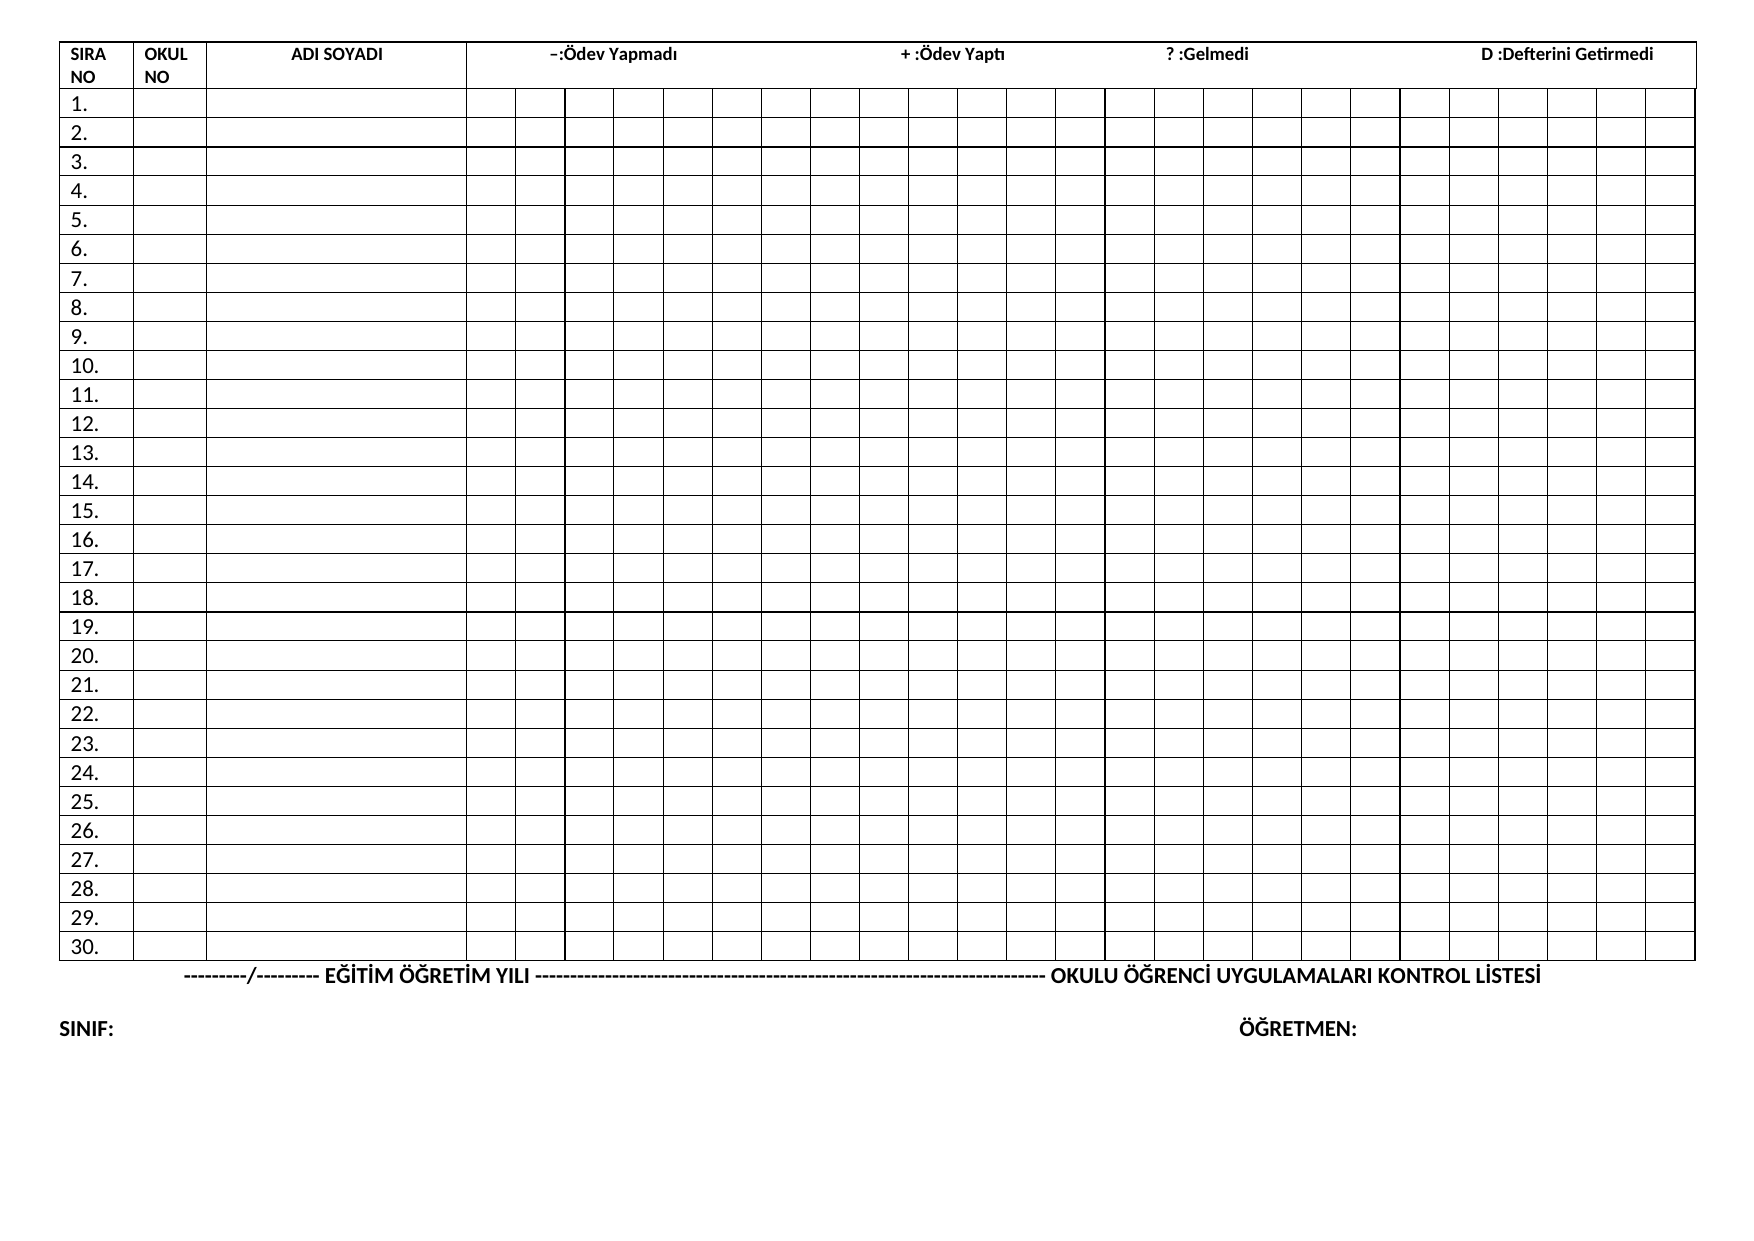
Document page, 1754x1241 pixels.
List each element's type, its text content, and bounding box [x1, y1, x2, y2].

table_cell [958, 496, 1006, 524]
table_cell [207, 351, 466, 379]
table_cell [134, 583, 206, 611]
table_cell [1056, 554, 1104, 582]
table_cell [134, 671, 206, 698]
table_cell [664, 351, 712, 379]
table_cell [762, 380, 810, 408]
table_cell [1548, 235, 1596, 263]
table_cell [1646, 409, 1694, 437]
table_cell [60, 351, 133, 379]
table_cell [1499, 89, 1547, 117]
table_cell [811, 293, 859, 321]
table_cell [467, 758, 515, 786]
table_cell [1401, 758, 1449, 786]
table_cell [1499, 932, 1547, 960]
table_cell [1253, 758, 1301, 786]
table_cell [664, 554, 712, 582]
table_cell [1548, 496, 1596, 524]
table_cell [1155, 671, 1203, 698]
table_cell [1302, 671, 1350, 698]
table_cell [1450, 118, 1498, 146]
table_cell [60, 176, 133, 204]
table_cell [1597, 264, 1645, 292]
table_cell [1056, 293, 1104, 321]
table_cell [1056, 932, 1104, 960]
table_cell [614, 583, 663, 611]
table_cell [1597, 932, 1645, 960]
table_cell [1106, 525, 1154, 553]
table_cell [664, 787, 712, 815]
table_cell [1106, 641, 1154, 669]
table_cell [134, 351, 206, 379]
table_cell [1106, 293, 1154, 321]
table_cell [1548, 554, 1596, 582]
table_cell [1204, 235, 1252, 263]
table_cell [811, 729, 859, 757]
table_cell [207, 176, 466, 204]
table_cell [1450, 787, 1498, 815]
table_cell [1646, 206, 1694, 233]
table_cell [1401, 467, 1449, 495]
table_cell [566, 613, 613, 640]
table_cell [1056, 845, 1104, 873]
table_cell [664, 641, 712, 669]
table_cell [1597, 293, 1645, 321]
table_cell [467, 583, 515, 611]
table_cell [1548, 380, 1596, 408]
table_cell [713, 758, 761, 786]
table_cell [1499, 525, 1547, 553]
table_cell [860, 293, 908, 321]
table_cell [811, 671, 859, 698]
table_cell [811, 583, 859, 611]
table_cell [1597, 671, 1645, 698]
table_cell [1204, 438, 1252, 466]
table_cell [1056, 641, 1104, 669]
table_cell [1499, 729, 1547, 757]
table_cell [566, 380, 613, 408]
table_cell [207, 787, 466, 815]
table_cell [1499, 496, 1547, 524]
table_cell [1007, 525, 1055, 553]
table_cell [207, 438, 466, 466]
table_cell [811, 235, 859, 263]
table_cell [713, 787, 761, 815]
table_cell [1056, 671, 1104, 698]
table_cell [1597, 148, 1645, 175]
table_cell [958, 118, 1006, 146]
table_cell [1401, 118, 1449, 146]
table_cell [909, 554, 957, 582]
table_header OKUL NO [134, 43, 206, 88]
table_cell [467, 293, 515, 321]
table_cell [134, 496, 206, 524]
table_cell [207, 322, 466, 350]
table_cell [762, 758, 810, 786]
table_cell [1401, 525, 1449, 553]
table_cell [1351, 235, 1399, 263]
table_cell [1401, 641, 1449, 669]
table_cell [566, 467, 613, 495]
table_cell [134, 148, 206, 175]
table_cell [207, 293, 466, 321]
table_cell [1499, 845, 1547, 873]
table_cell [614, 206, 663, 233]
table_cell [762, 322, 810, 350]
table_cell [762, 438, 810, 466]
table_cell [134, 729, 206, 757]
table_cell [1401, 671, 1449, 698]
table_cell [60, 758, 133, 786]
table_cell [1155, 729, 1203, 757]
table_cell [664, 525, 712, 553]
table_cell [664, 409, 712, 437]
table_cell [207, 729, 466, 757]
table_cell [614, 118, 663, 146]
table_cell [1204, 700, 1252, 728]
table_cell [811, 932, 859, 960]
table_cell [1106, 206, 1154, 233]
table_cell [909, 351, 957, 379]
table_cell [60, 409, 133, 437]
table_cell [60, 380, 133, 408]
table_cell [566, 671, 613, 698]
table_cell [1204, 409, 1252, 437]
table_cell [1646, 787, 1694, 815]
table_cell [811, 525, 859, 553]
table_cell [1548, 293, 1596, 321]
table_cell [1302, 467, 1350, 495]
table_cell [566, 729, 613, 757]
table_cell [207, 874, 466, 902]
table_cell [60, 874, 133, 902]
table_cell [909, 583, 957, 611]
table_cell [207, 641, 466, 669]
table_cell [566, 351, 613, 379]
table_cell [614, 729, 663, 757]
table_cell [811, 409, 859, 437]
table_cell [1351, 874, 1399, 902]
table_cell [1204, 380, 1252, 408]
table_cell [1597, 351, 1645, 379]
table_cell [762, 118, 810, 146]
table_cell [1450, 613, 1498, 640]
table_cell [1253, 176, 1301, 204]
table_cell [909, 264, 957, 292]
table_cell [1106, 322, 1154, 350]
table_cell [1302, 293, 1350, 321]
table_cell [1253, 438, 1301, 466]
table_cell [762, 293, 810, 321]
table_cell [713, 264, 761, 292]
table_cell [713, 351, 761, 379]
table_cell [1646, 322, 1694, 350]
table_cell [1106, 932, 1154, 960]
table_cell [467, 671, 515, 698]
table_cell [1548, 583, 1596, 611]
table_cell [1155, 89, 1203, 117]
table_cell [1450, 496, 1498, 524]
table_cell [60, 525, 133, 553]
table_cell [1056, 409, 1104, 437]
table_cell [1646, 380, 1694, 408]
table_cell [762, 409, 810, 437]
table_cell [1056, 438, 1104, 466]
table_cell [134, 554, 206, 582]
table_cell [909, 409, 957, 437]
table_cell [1056, 264, 1104, 292]
table_cell [909, 816, 957, 844]
table_cell [1548, 322, 1596, 350]
table_cell [207, 583, 466, 611]
table_cell [1499, 613, 1547, 640]
table_cell [1401, 554, 1449, 582]
table_cell [958, 206, 1006, 233]
table_cell [60, 845, 133, 873]
table_cell [60, 641, 133, 669]
table_cell [134, 264, 206, 292]
table_cell [1597, 641, 1645, 669]
table_cell [516, 845, 564, 873]
table_cell [1056, 729, 1104, 757]
table_cell [958, 583, 1006, 611]
table_cell [1351, 467, 1399, 495]
table_cell [1155, 845, 1203, 873]
table_cell [664, 816, 712, 844]
table_cell [762, 235, 810, 263]
table_cell [762, 206, 810, 233]
table_cell [1548, 148, 1596, 175]
table_cell [1499, 351, 1547, 379]
table_cell [811, 845, 859, 873]
table_cell [1499, 264, 1547, 292]
table_cell [614, 176, 663, 204]
table_cell [713, 176, 761, 204]
table_cell [909, 293, 957, 321]
table_cell [1450, 235, 1498, 263]
table_cell [1253, 293, 1301, 321]
table_cell [1450, 554, 1498, 582]
table_cell [467, 351, 515, 379]
table_cell [614, 409, 663, 437]
table_cell [60, 816, 133, 844]
table_cell [664, 758, 712, 786]
table_cell [1597, 467, 1645, 495]
table_cell [860, 729, 908, 757]
table_cell [614, 554, 663, 582]
table_cell [614, 613, 663, 640]
table_cell [909, 148, 957, 175]
table_cell [1597, 903, 1645, 931]
table_cell [1597, 438, 1645, 466]
table_cell [1155, 816, 1203, 844]
table_cell [1302, 176, 1350, 204]
table_header SIRA NO [60, 43, 133, 88]
table_cell [467, 235, 515, 263]
table_cell [1155, 525, 1203, 553]
table_cell [1401, 903, 1449, 931]
table_cell [614, 264, 663, 292]
table_cell [811, 351, 859, 379]
table_cell [909, 496, 957, 524]
table_cell [1007, 583, 1055, 611]
table_cell [467, 729, 515, 757]
table_cell [516, 729, 564, 757]
table_cell [860, 613, 908, 640]
table_cell [1401, 322, 1449, 350]
table_cell [1548, 903, 1596, 931]
table_cell [467, 409, 515, 437]
table_cell [207, 264, 466, 292]
table_cell [516, 148, 564, 175]
table_cell [1007, 641, 1055, 669]
table_cell [1007, 700, 1055, 728]
table_cell [860, 176, 908, 204]
text SINIF: ÖĞRETMEN: [59, 1014, 1668, 1042]
table_cell [1646, 264, 1694, 292]
table_cell [1450, 409, 1498, 437]
table_cell [134, 206, 206, 233]
table_cell [566, 89, 613, 117]
table_cell [516, 293, 564, 321]
table_cell [1056, 787, 1104, 815]
table_cell [1155, 613, 1203, 640]
table_cell [811, 89, 859, 117]
table_cell [207, 700, 466, 728]
table_cell [762, 874, 810, 902]
table_cell [516, 235, 564, 263]
table_cell [713, 613, 761, 640]
table_cell [1597, 118, 1645, 146]
table_cell [516, 932, 564, 960]
table_cell [566, 641, 613, 669]
table_cell [664, 845, 712, 873]
table_cell [860, 89, 908, 117]
table_cell [1302, 758, 1350, 786]
table_cell [1007, 89, 1055, 117]
table_cell [713, 293, 761, 321]
table_cell [1302, 613, 1350, 640]
table_cell [1351, 496, 1399, 524]
table_cell [1007, 409, 1055, 437]
table_cell [1597, 816, 1645, 844]
table_cell [713, 322, 761, 350]
table_cell [713, 380, 761, 408]
text ---------/--------- EĞİTİM ÖĞRETİM YILI ------------------------------------------------------------------------- OKULU ÖĞRENCİ UYGULAMALARI KONTROL LİSTESİ [59, 961, 1668, 989]
table_cell [566, 903, 613, 931]
table_cell [60, 235, 133, 263]
table_cell [134, 787, 206, 815]
table_cell [1106, 583, 1154, 611]
table_cell [516, 322, 564, 350]
table_cell [516, 118, 564, 146]
table_cell [909, 118, 957, 146]
table_cell [1548, 729, 1596, 757]
table_cell [1056, 816, 1104, 844]
table_cell [762, 525, 810, 553]
table_cell [860, 409, 908, 437]
table_cell [713, 700, 761, 728]
table_cell [1253, 816, 1301, 844]
table_cell [516, 671, 564, 698]
table_cell [467, 264, 515, 292]
table_cell [1548, 816, 1596, 844]
table_cell [1253, 613, 1301, 640]
table_cell [516, 758, 564, 786]
table_cell [1204, 118, 1252, 146]
table_cell [1597, 176, 1645, 204]
table_cell [516, 700, 564, 728]
table_cell [1204, 729, 1252, 757]
table_cell [909, 932, 957, 960]
table_cell [811, 206, 859, 233]
table_cell [516, 206, 564, 233]
table_cell [1646, 583, 1694, 611]
table_cell [1106, 729, 1154, 757]
table_cell [566, 235, 613, 263]
table_cell [1007, 467, 1055, 495]
table_cell [1499, 874, 1547, 902]
table_cell [1597, 89, 1645, 117]
table_cell [1253, 787, 1301, 815]
table_cell [909, 787, 957, 815]
table_cell [958, 729, 1006, 757]
table_cell [566, 874, 613, 902]
table_cell [1548, 874, 1596, 902]
table_cell [467, 467, 515, 495]
table_cell [1155, 700, 1203, 728]
table_cell [664, 322, 712, 350]
table_cell [860, 496, 908, 524]
table_cell [1007, 118, 1055, 146]
table_cell [1007, 176, 1055, 204]
table_cell [134, 874, 206, 902]
table_cell [958, 89, 1006, 117]
table_cell [1155, 932, 1203, 960]
table_cell [1155, 787, 1203, 815]
table_cell [614, 351, 663, 379]
table_cell [1351, 613, 1399, 640]
table_cell [1007, 729, 1055, 757]
table_cell [958, 554, 1006, 582]
table_cell [1548, 641, 1596, 669]
table_cell [1499, 118, 1547, 146]
table_cell [1646, 816, 1694, 844]
table_cell [860, 932, 908, 960]
table_cell [614, 903, 663, 931]
table_cell [1106, 613, 1154, 640]
table_cell [1499, 641, 1547, 669]
table_cell [1302, 89, 1350, 117]
table_cell [566, 554, 613, 582]
table_cell [1007, 351, 1055, 379]
table_cell [207, 118, 466, 146]
table_cell [664, 438, 712, 466]
table_cell [1253, 206, 1301, 233]
table_cell [1056, 176, 1104, 204]
table_cell [958, 235, 1006, 263]
table_cell [1351, 322, 1399, 350]
table_cell [860, 874, 908, 902]
table_cell [664, 671, 712, 698]
table_cell [713, 874, 761, 902]
table_cell [1597, 554, 1645, 582]
table_cell [958, 613, 1006, 640]
table_cell [1204, 554, 1252, 582]
table_cell [134, 641, 206, 669]
table_cell [1499, 438, 1547, 466]
table_cell [1499, 293, 1547, 321]
table_cell [566, 758, 613, 786]
table_cell [1056, 496, 1104, 524]
table_cell [1351, 380, 1399, 408]
table_cell [1351, 118, 1399, 146]
table_cell [1302, 700, 1350, 728]
table_cell [1302, 496, 1350, 524]
table_cell [1401, 351, 1449, 379]
table_cell [1302, 903, 1350, 931]
table_cell [664, 206, 712, 233]
table_cell [860, 351, 908, 379]
table_cell [1056, 206, 1104, 233]
table_cell [1056, 89, 1104, 117]
table_cell [1253, 583, 1301, 611]
table_cell [1007, 787, 1055, 815]
table_cell [207, 671, 466, 698]
table_cell [1302, 322, 1350, 350]
table_cell [860, 467, 908, 495]
table_cell [1597, 409, 1645, 437]
table_cell [1401, 700, 1449, 728]
table_cell [860, 380, 908, 408]
table_cell [1253, 845, 1301, 873]
table_cell [1450, 380, 1498, 408]
table_cell [1106, 554, 1154, 582]
table_cell [1204, 206, 1252, 233]
table_cell [207, 235, 466, 263]
table_cell [860, 206, 908, 233]
table_cell [467, 380, 515, 408]
table_cell [516, 89, 564, 117]
table_cell [811, 613, 859, 640]
table_cell [1351, 293, 1399, 321]
table_cell [909, 235, 957, 263]
table_cell [1106, 118, 1154, 146]
table_cell [1499, 583, 1547, 611]
table_cell [467, 787, 515, 815]
table_cell [207, 845, 466, 873]
table_cell [1204, 874, 1252, 902]
table_cell [516, 351, 564, 379]
table_cell [1401, 583, 1449, 611]
table_cell [909, 176, 957, 204]
table_cell [1401, 206, 1449, 233]
table_cell [1548, 176, 1596, 204]
table_cell [1450, 932, 1498, 960]
table_cell [1106, 148, 1154, 175]
table_cell [1056, 525, 1104, 553]
table_cell [134, 613, 206, 640]
table_cell [1499, 206, 1547, 233]
table_cell [134, 438, 206, 466]
table_cell [1401, 787, 1449, 815]
table_cell [860, 118, 908, 146]
table_cell [1401, 380, 1449, 408]
table_cell [762, 148, 810, 175]
table_cell [1499, 671, 1547, 698]
table_cell [811, 264, 859, 292]
table_cell [1253, 496, 1301, 524]
table_cell [207, 525, 466, 553]
table_cell [1499, 409, 1547, 437]
table_cell [1204, 816, 1252, 844]
table_cell [1106, 235, 1154, 263]
table_cell [958, 816, 1006, 844]
table_cell [1646, 932, 1694, 960]
table_cell [1056, 148, 1104, 175]
table_cell [1155, 380, 1203, 408]
table_cell [958, 467, 1006, 495]
table_cell [1401, 613, 1449, 640]
table_cell [1302, 554, 1350, 582]
table_cell [1253, 641, 1301, 669]
table_cell [713, 903, 761, 931]
table_cell [664, 89, 712, 117]
table_cell [1351, 409, 1399, 437]
table_cell [1253, 118, 1301, 146]
table_cell [1253, 380, 1301, 408]
table_cell [713, 525, 761, 553]
table_cell [1056, 322, 1104, 350]
table_cell [1499, 787, 1547, 815]
table_cell [566, 118, 613, 146]
table_cell [1351, 176, 1399, 204]
table_cell [566, 293, 613, 321]
table_cell [134, 467, 206, 495]
table_cell [958, 438, 1006, 466]
table_cell [134, 932, 206, 960]
table_cell [1302, 874, 1350, 902]
table_cell [1253, 264, 1301, 292]
table_cell [1253, 351, 1301, 379]
table_cell [1548, 467, 1596, 495]
table_cell [614, 89, 663, 117]
table_cell [60, 554, 133, 582]
table_cell [566, 322, 613, 350]
table_cell [1450, 322, 1498, 350]
table_cell [762, 787, 810, 815]
table_cell [811, 118, 859, 146]
table_cell [134, 525, 206, 553]
table_cell [1007, 845, 1055, 873]
table_cell [1155, 554, 1203, 582]
table_cell [516, 554, 564, 582]
table_cell [467, 613, 515, 640]
table_cell [516, 583, 564, 611]
table_cell [713, 671, 761, 698]
table_cell [1499, 467, 1547, 495]
table_cell [1450, 671, 1498, 698]
table_cell [134, 903, 206, 931]
table_cell [1106, 845, 1154, 873]
table_cell [1597, 496, 1645, 524]
table_cell [60, 729, 133, 757]
table_cell [664, 118, 712, 146]
table_cell [134, 176, 206, 204]
table_cell [860, 816, 908, 844]
table_cell [1646, 118, 1694, 146]
table_cell [207, 758, 466, 786]
table_cell [1007, 816, 1055, 844]
table_cell [958, 264, 1006, 292]
table_cell [207, 496, 466, 524]
table_cell [1253, 322, 1301, 350]
table_cell [1253, 409, 1301, 437]
table_cell [1401, 148, 1449, 175]
table_cell [811, 322, 859, 350]
table_cell [207, 380, 466, 408]
table_cell [909, 874, 957, 902]
table_cell [1401, 496, 1449, 524]
table_cell [1106, 816, 1154, 844]
table_cell [60, 467, 133, 495]
table_cell [1597, 874, 1645, 902]
table_cell [1351, 525, 1399, 553]
table_cell [713, 496, 761, 524]
table_cell [60, 322, 133, 350]
table_cell [1302, 641, 1350, 669]
table_cell [811, 700, 859, 728]
table_cell [1646, 148, 1694, 175]
table_cell [1351, 700, 1399, 728]
table_cell [1351, 89, 1399, 117]
table_cell [1548, 613, 1596, 640]
table_cell [1450, 700, 1498, 728]
table_cell [1007, 148, 1055, 175]
table_cell [60, 496, 133, 524]
table_cell [1302, 380, 1350, 408]
table_cell [1155, 641, 1203, 669]
table_cell [207, 554, 466, 582]
table_cell [1351, 787, 1399, 815]
table_cell [467, 176, 515, 204]
table_cell [1548, 932, 1596, 960]
table_cell [909, 758, 957, 786]
table_cell [1204, 641, 1252, 669]
table_cell [467, 700, 515, 728]
table_cell [516, 467, 564, 495]
table_cell [1646, 758, 1694, 786]
table_cell [1302, 525, 1350, 553]
table_cell [1155, 148, 1203, 175]
table_cell [207, 932, 466, 960]
table_cell [664, 293, 712, 321]
table_cell [1401, 438, 1449, 466]
table_cell [1007, 264, 1055, 292]
table_cell [1204, 787, 1252, 815]
table_cell [1302, 118, 1350, 146]
table_cell [664, 583, 712, 611]
table_cell [1302, 206, 1350, 233]
table_cell [1106, 874, 1154, 902]
table_cell [1450, 467, 1498, 495]
table_cell [958, 758, 1006, 786]
table_cell [860, 845, 908, 873]
table_cell [762, 613, 810, 640]
table_cell [713, 118, 761, 146]
table_cell [958, 322, 1006, 350]
table_cell [1155, 496, 1203, 524]
table_cell [1548, 525, 1596, 553]
table_cell [762, 903, 810, 931]
table_cell [1253, 700, 1301, 728]
table_cell [909, 903, 957, 931]
table_cell [1302, 845, 1350, 873]
table_cell [516, 641, 564, 669]
table_cell [1351, 264, 1399, 292]
table_cell [614, 293, 663, 321]
table_cell [1450, 758, 1498, 786]
table_cell [811, 816, 859, 844]
table_cell [1007, 496, 1055, 524]
table_cell [1646, 176, 1694, 204]
table_cell [1597, 758, 1645, 786]
table_cell [1401, 845, 1449, 873]
table_cell [1499, 758, 1547, 786]
table_cell [860, 583, 908, 611]
table_cell [1007, 671, 1055, 698]
table_cell [60, 438, 133, 466]
table_cell [811, 787, 859, 815]
table_cell [1646, 671, 1694, 698]
table_cell [713, 409, 761, 437]
table_cell [1548, 206, 1596, 233]
table_cell [1253, 467, 1301, 495]
table_cell [1204, 613, 1252, 640]
table_cell [516, 176, 564, 204]
table_cell [1646, 845, 1694, 873]
table_cell [1302, 409, 1350, 437]
table_cell [1401, 932, 1449, 960]
table_cell [516, 496, 564, 524]
table_cell [134, 700, 206, 728]
table_cell [1204, 496, 1252, 524]
table_cell [860, 671, 908, 698]
table_cell [1450, 525, 1498, 553]
table_cell [1548, 671, 1596, 698]
table_cell [860, 322, 908, 350]
table_cell [1253, 903, 1301, 931]
table_cell [1155, 351, 1203, 379]
table_cell [1204, 467, 1252, 495]
table_cell [1253, 729, 1301, 757]
table_cell [1646, 525, 1694, 553]
table_cell [614, 496, 663, 524]
table_cell [713, 438, 761, 466]
table_cell [614, 932, 663, 960]
table_cell [1007, 874, 1055, 902]
table_cell [1106, 176, 1154, 204]
table_cell [958, 351, 1006, 379]
table_cell [958, 845, 1006, 873]
table_cell [614, 438, 663, 466]
table_cell [1401, 235, 1449, 263]
table_cell [614, 148, 663, 175]
table_cell [1450, 89, 1498, 117]
table_cell [762, 671, 810, 698]
table_cell [1056, 613, 1104, 640]
table_cell [1155, 583, 1203, 611]
table_cell [1646, 351, 1694, 379]
table_cell [1499, 322, 1547, 350]
table_cell [1007, 293, 1055, 321]
table_cell [1056, 380, 1104, 408]
table_cell [1155, 322, 1203, 350]
table_cell [60, 264, 133, 292]
table_cell [664, 380, 712, 408]
table_cell [958, 932, 1006, 960]
table_cell [762, 496, 810, 524]
table_cell [1401, 816, 1449, 844]
table_cell [811, 758, 859, 786]
table_cell [1351, 729, 1399, 757]
table_cell [1548, 351, 1596, 379]
table_cell [566, 148, 613, 175]
table_cell [1155, 118, 1203, 146]
table_cell [134, 409, 206, 437]
table_cell [614, 816, 663, 844]
table_cell [566, 816, 613, 844]
table_cell [1155, 293, 1203, 321]
table_cell [909, 206, 957, 233]
table_cell [958, 874, 1006, 902]
table_cell [762, 816, 810, 844]
table_cell [1450, 264, 1498, 292]
table_cell [207, 89, 466, 117]
table_cell [1548, 700, 1596, 728]
table_cell [1646, 641, 1694, 669]
table_cell [134, 89, 206, 117]
table_cell [467, 874, 515, 902]
table_cell [1007, 235, 1055, 263]
table_cell [566, 176, 613, 204]
table_cell [614, 700, 663, 728]
table_cell [207, 816, 466, 844]
table_cell [1597, 322, 1645, 350]
table_cell [1646, 903, 1694, 931]
table_cell [1007, 206, 1055, 233]
table_cell [762, 729, 810, 757]
table_cell [1450, 903, 1498, 931]
table_cell [762, 176, 810, 204]
table_cell [811, 554, 859, 582]
table_cell [60, 148, 133, 175]
table_cell [1548, 787, 1596, 815]
table_cell [1007, 903, 1055, 931]
table_cell [1106, 467, 1154, 495]
table_cell [1450, 351, 1498, 379]
table_cell [1450, 583, 1498, 611]
table_cell [60, 118, 133, 146]
table_cell [566, 264, 613, 292]
table_cell [909, 613, 957, 640]
table_cell [1351, 554, 1399, 582]
table_cell [1499, 380, 1547, 408]
table_cell [860, 700, 908, 728]
table_cell [134, 758, 206, 786]
table_cell [1204, 322, 1252, 350]
table_cell [1253, 932, 1301, 960]
table_cell [1302, 235, 1350, 263]
table_cell [1548, 118, 1596, 146]
table_cell [1204, 932, 1252, 960]
table_cell [1155, 264, 1203, 292]
table_cell [516, 816, 564, 844]
table_cell [566, 932, 613, 960]
table_cell [811, 467, 859, 495]
table_cell [1401, 89, 1449, 117]
table_cell [1007, 932, 1055, 960]
table_cell [1007, 438, 1055, 466]
table_cell [1646, 467, 1694, 495]
table_cell [134, 118, 206, 146]
table_cell [516, 409, 564, 437]
table_cell [1646, 554, 1694, 582]
table_cell [909, 89, 957, 117]
table_cell [1007, 613, 1055, 640]
table_cell [860, 903, 908, 931]
table_cell [713, 816, 761, 844]
table_cell [1007, 380, 1055, 408]
table_cell [909, 322, 957, 350]
table_cell [762, 554, 810, 582]
table_cell [860, 235, 908, 263]
table_cell [1106, 903, 1154, 931]
table_cell [958, 903, 1006, 931]
table_cell [1646, 874, 1694, 902]
table_cell [1253, 89, 1301, 117]
table_cell [1548, 89, 1596, 117]
table_cell [467, 148, 515, 175]
table_cell [762, 845, 810, 873]
table_cell [958, 176, 1006, 204]
table_cell [1302, 816, 1350, 844]
table_cell [1106, 380, 1154, 408]
table_cell [1401, 729, 1449, 757]
table_cell [1007, 554, 1055, 582]
table_cell [1597, 787, 1645, 815]
table_cell [566, 787, 613, 815]
table_cell [958, 671, 1006, 698]
table_cell [60, 583, 133, 611]
table_cell [713, 932, 761, 960]
table_cell [1351, 583, 1399, 611]
table_cell [467, 816, 515, 844]
table_header ADI SOYADI [207, 43, 466, 88]
table_cell [1548, 845, 1596, 873]
table_cell [1056, 118, 1104, 146]
table_cell [60, 206, 133, 233]
table_cell [1450, 176, 1498, 204]
table_cell [1499, 176, 1547, 204]
table_cell [1351, 845, 1399, 873]
table_cell [60, 613, 133, 640]
table_cell [516, 438, 564, 466]
table_cell [713, 554, 761, 582]
table_cell [1499, 148, 1547, 175]
table_cell [1450, 874, 1498, 902]
table_cell [614, 641, 663, 669]
table_cell [1401, 874, 1449, 902]
table_cell [516, 380, 564, 408]
table_cell [1597, 525, 1645, 553]
table_cell [1204, 671, 1252, 698]
table_cell [1646, 700, 1694, 728]
table_cell [762, 641, 810, 669]
table_cell [1204, 89, 1252, 117]
table_cell [614, 322, 663, 350]
table_cell [1450, 816, 1498, 844]
table_cell [60, 932, 133, 960]
table_cell [1056, 467, 1104, 495]
table_cell [958, 293, 1006, 321]
table_cell [1548, 758, 1596, 786]
table_cell [1597, 845, 1645, 873]
table_cell [1302, 932, 1350, 960]
table_cell [811, 176, 859, 204]
table_cell [60, 293, 133, 321]
table_cell [467, 554, 515, 582]
table_cell [958, 787, 1006, 815]
table_cell [1548, 264, 1596, 292]
table_cell [860, 264, 908, 292]
table_cell [614, 787, 663, 815]
table_cell [664, 903, 712, 931]
table_cell [1204, 758, 1252, 786]
table_cell [762, 700, 810, 728]
table_cell [1302, 148, 1350, 175]
table_cell [60, 89, 133, 117]
table_cell [762, 89, 810, 117]
table_cell [60, 700, 133, 728]
table_cell [1155, 409, 1203, 437]
table_cell [614, 845, 663, 873]
table_cell [664, 874, 712, 902]
table_cell [60, 903, 133, 931]
table_cell [1106, 409, 1154, 437]
table_cell [1450, 438, 1498, 466]
table_cell [1302, 729, 1350, 757]
table_cell [811, 380, 859, 408]
table_cell [1106, 671, 1154, 698]
table_cell [713, 729, 761, 757]
table_cell [713, 845, 761, 873]
table_cell [860, 525, 908, 553]
table_cell [1253, 235, 1301, 263]
table_cell [516, 874, 564, 902]
table_cell [1056, 700, 1104, 728]
table_cell [1450, 293, 1498, 321]
table_cell [207, 903, 466, 931]
table_cell [467, 525, 515, 553]
table_cell [566, 845, 613, 873]
table_cell [811, 438, 859, 466]
table_cell [1155, 758, 1203, 786]
table_cell [1056, 583, 1104, 611]
table_cell [909, 700, 957, 728]
table_cell [664, 235, 712, 263]
table_cell [909, 729, 957, 757]
table_cell [713, 206, 761, 233]
table_cell [1204, 264, 1252, 292]
table_cell [1302, 438, 1350, 466]
table_cell [467, 496, 515, 524]
table_cell [1155, 176, 1203, 204]
table_cell [467, 322, 515, 350]
table_cell [1597, 380, 1645, 408]
table_cell [664, 176, 712, 204]
table_cell [207, 613, 466, 640]
table_cell [1646, 89, 1694, 117]
table_cell [860, 787, 908, 815]
table_cell [713, 467, 761, 495]
table_cell [134, 322, 206, 350]
table_header ̶ :Ödev Yapmadı + :Ödev Yaptı ? :Gelmedi D :Defterini Getirmedi [467, 43, 1696, 88]
table_cell [1253, 554, 1301, 582]
table_cell [134, 816, 206, 844]
table_cell [958, 700, 1006, 728]
table_cell [958, 148, 1006, 175]
table_cell [1401, 264, 1449, 292]
table_cell [1204, 351, 1252, 379]
table_cell [1155, 467, 1203, 495]
table_cell [909, 525, 957, 553]
table_cell [1204, 903, 1252, 931]
table_cell [713, 148, 761, 175]
table_cell [566, 525, 613, 553]
table_cell [762, 264, 810, 292]
table_cell [1302, 583, 1350, 611]
table_cell [1204, 148, 1252, 175]
table_cell [811, 496, 859, 524]
table_cell [713, 583, 761, 611]
table_cell [1204, 583, 1252, 611]
table_cell [1401, 176, 1449, 204]
table_cell [566, 438, 613, 466]
table_cell [1401, 293, 1449, 321]
table_cell [1351, 351, 1399, 379]
table_cell [1155, 235, 1203, 263]
table_cell [1204, 176, 1252, 204]
table_cell [860, 554, 908, 582]
table_cell [762, 932, 810, 960]
table_cell [1548, 409, 1596, 437]
table_cell [1351, 903, 1399, 931]
table_cell [811, 641, 859, 669]
table_cell [958, 525, 1006, 553]
table_cell [566, 700, 613, 728]
table_cell [467, 903, 515, 931]
table_cell [1646, 613, 1694, 640]
table_cell [1204, 293, 1252, 321]
table_cell [1351, 438, 1399, 466]
table_cell [762, 583, 810, 611]
table_cell [467, 438, 515, 466]
table_cell [1351, 206, 1399, 233]
table_cell [909, 641, 957, 669]
table_cell [1106, 758, 1154, 786]
table_cell [1351, 932, 1399, 960]
table_cell [566, 206, 613, 233]
table_cell [467, 932, 515, 960]
table_cell [467, 641, 515, 669]
table_cell [1351, 671, 1399, 698]
table_cell [134, 293, 206, 321]
table_cell [1253, 148, 1301, 175]
table_cell [811, 148, 859, 175]
table_cell [1106, 700, 1154, 728]
table_cell [1450, 729, 1498, 757]
table_cell [1646, 496, 1694, 524]
table_cell [1106, 89, 1154, 117]
table_cell [909, 467, 957, 495]
table_cell [207, 409, 466, 437]
table_cell [1253, 874, 1301, 902]
table_cell [1056, 874, 1104, 902]
table_cell [566, 409, 613, 437]
table_cell [1204, 845, 1252, 873]
table_cell [1106, 438, 1154, 466]
table_cell [1499, 816, 1547, 844]
table_cell [1056, 758, 1104, 786]
table_cell [566, 496, 613, 524]
table_cell [1351, 816, 1399, 844]
table_cell [1056, 903, 1104, 931]
table_cell [1450, 641, 1498, 669]
table_cell [1155, 206, 1203, 233]
table_cell [1106, 264, 1154, 292]
table_cell [1007, 758, 1055, 786]
table_cell [958, 641, 1006, 669]
table_cell [134, 235, 206, 263]
table_cell [811, 903, 859, 931]
table_cell [1597, 700, 1645, 728]
table_cell [614, 235, 663, 263]
table_cell [664, 148, 712, 175]
table_cell [1007, 322, 1055, 350]
table_cell [467, 118, 515, 146]
table_cell [1499, 903, 1547, 931]
table_cell [614, 525, 663, 553]
table_cell [1253, 671, 1301, 698]
table_cell [1597, 613, 1645, 640]
table_cell [1351, 758, 1399, 786]
table_cell [134, 380, 206, 408]
table_cell [860, 148, 908, 175]
table_cell [1499, 554, 1547, 582]
table_cell [1401, 409, 1449, 437]
table_cell [467, 845, 515, 873]
table_cell [207, 206, 466, 233]
table_cell [1106, 787, 1154, 815]
table_cell [516, 525, 564, 553]
table_cell [1155, 903, 1203, 931]
table_cell [1450, 206, 1498, 233]
table_cell [1646, 235, 1694, 263]
table_cell [516, 903, 564, 931]
table_cell [1450, 148, 1498, 175]
table_cell [467, 89, 515, 117]
table_cell [1106, 351, 1154, 379]
table_cell [664, 264, 712, 292]
table_cell [1056, 351, 1104, 379]
table_cell [516, 264, 564, 292]
table_cell [60, 787, 133, 815]
table_cell [1646, 729, 1694, 757]
table_cell [1351, 641, 1399, 669]
table_cell [811, 874, 859, 902]
table_cell [207, 148, 466, 175]
table_cell [909, 438, 957, 466]
table_cell [958, 409, 1006, 437]
table_cell [1450, 845, 1498, 873]
table_cell [713, 641, 761, 669]
table_cell [860, 641, 908, 669]
table_cell [1253, 525, 1301, 553]
table_cell [909, 845, 957, 873]
table_cell [1597, 729, 1645, 757]
table_cell [1302, 351, 1350, 379]
table_cell [516, 787, 564, 815]
table_cell [958, 380, 1006, 408]
table_cell [1155, 874, 1203, 902]
table_cell [1597, 235, 1645, 263]
table_cell [860, 758, 908, 786]
table_cell [664, 932, 712, 960]
table_cell [1499, 700, 1547, 728]
table_cell [1155, 438, 1203, 466]
table_cell [134, 845, 206, 873]
table_cell [614, 874, 663, 902]
table_cell [614, 671, 663, 698]
table_cell [1351, 148, 1399, 175]
table_cell [664, 700, 712, 728]
table_cell [1597, 583, 1645, 611]
table_cell [60, 671, 133, 698]
table_cell [713, 235, 761, 263]
table_cell [664, 729, 712, 757]
table_cell [467, 206, 515, 233]
table_cell [664, 496, 712, 524]
table_cell [1597, 206, 1645, 233]
table_cell [614, 758, 663, 786]
table_cell [1302, 264, 1350, 292]
table_cell [762, 467, 810, 495]
table_cell [1302, 787, 1350, 815]
table_cell [1646, 293, 1694, 321]
table_cell [1056, 235, 1104, 263]
table_cell [1548, 438, 1596, 466]
table_cell [1106, 496, 1154, 524]
table_cell [909, 380, 957, 408]
table_cell [713, 89, 761, 117]
table_cell [762, 351, 810, 379]
table_cell [1646, 438, 1694, 466]
table_cell [614, 380, 663, 408]
table_cell [516, 613, 564, 640]
table_cell [1499, 235, 1547, 263]
table_cell [207, 467, 466, 495]
table_cell [664, 613, 712, 640]
table_cell [1204, 525, 1252, 553]
table_cell [860, 438, 908, 466]
table_cell [566, 583, 613, 611]
table_cell [614, 467, 663, 495]
table_cell [664, 467, 712, 495]
table_cell [909, 671, 957, 698]
